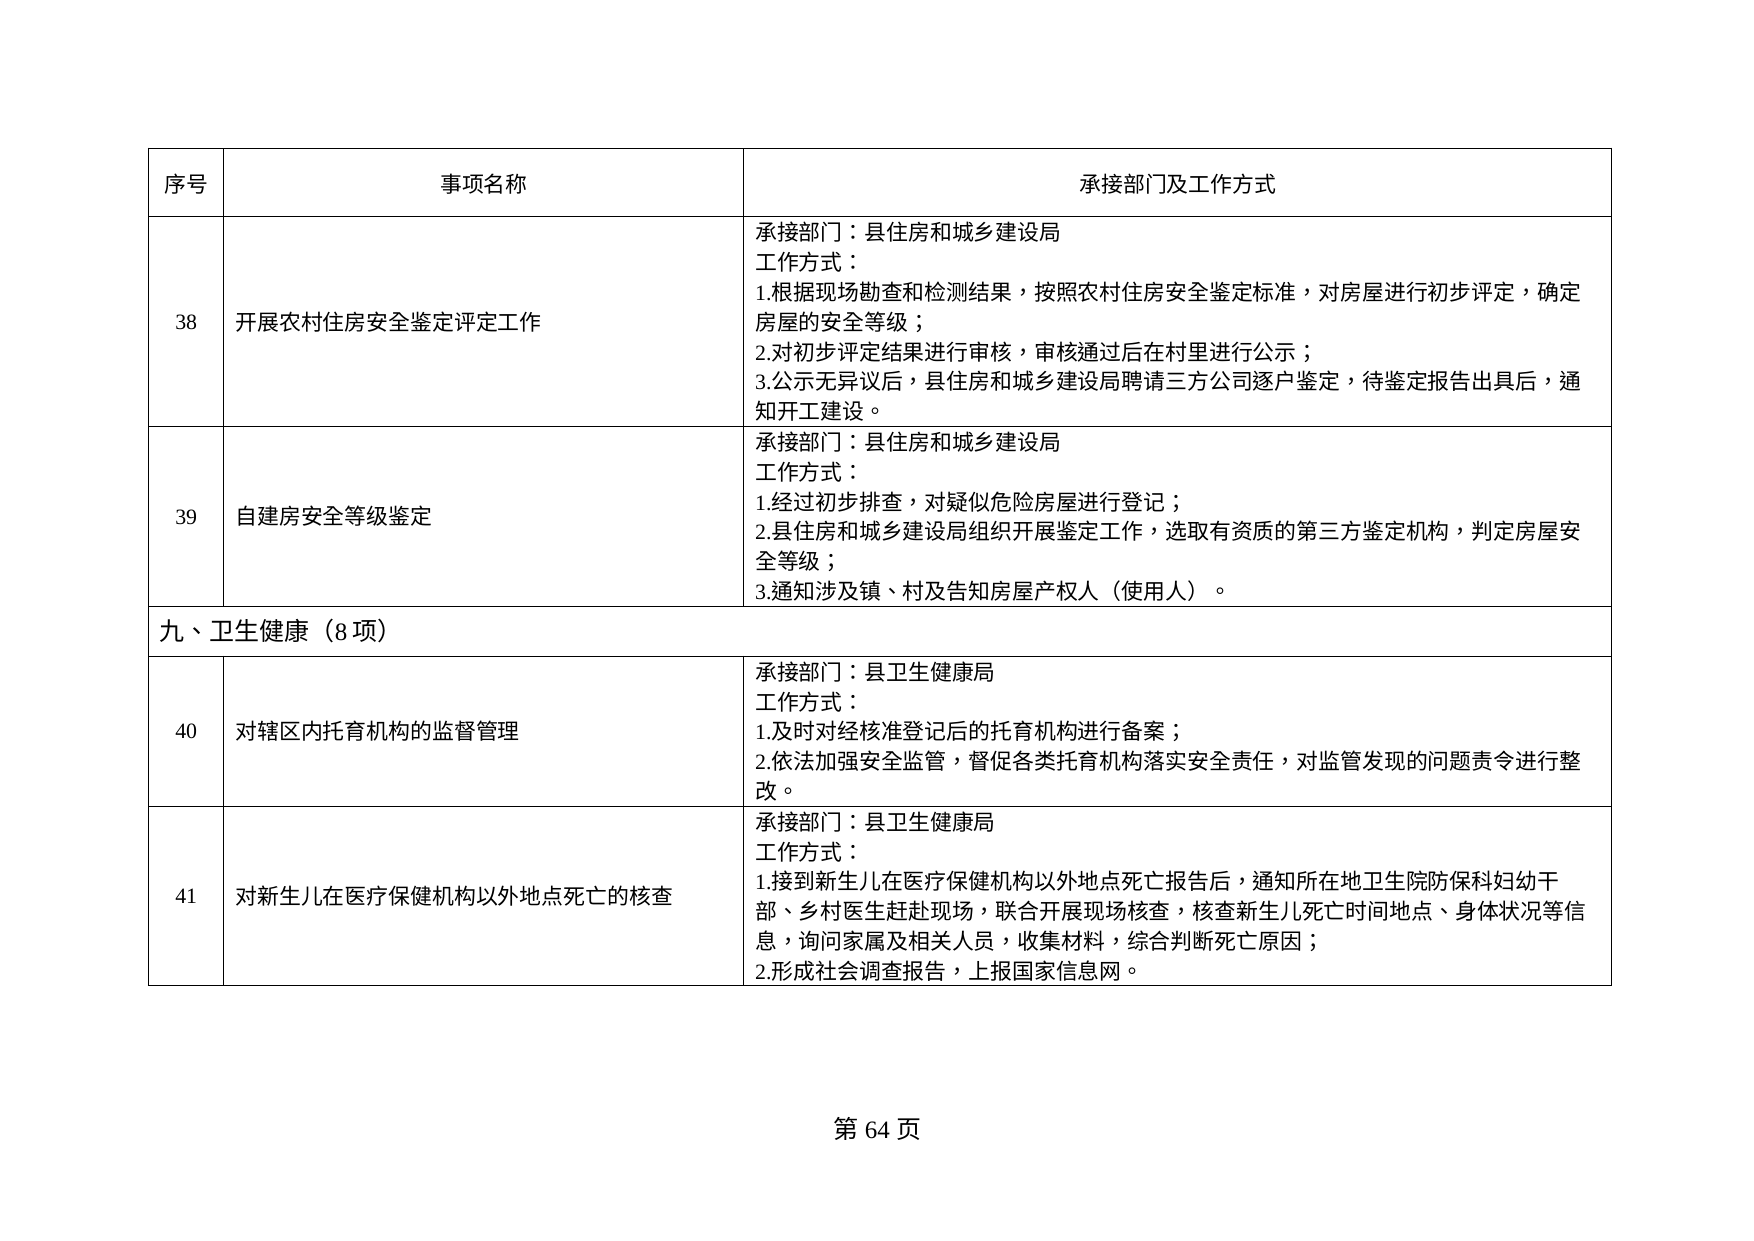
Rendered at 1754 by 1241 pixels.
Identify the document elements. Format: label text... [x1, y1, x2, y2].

table_cell 对辖区内托育机构的监督管理 [224, 657, 743, 806]
table_cell 承接部门：县卫生健康局 工作方式： 1.接到新生儿在医疗保健机构以外地点死亡报告后，通知所在地卫生院防保科妇幼干部、乡村医生赶赴现场，联合开展现场核查，核查新生儿死亡时间地点、身体状况等信息，询问家属及相关人员，收集材料，综合判断死亡原因； 2.形成社会调查报告，上报国家信息网。 [744, 807, 1611, 985]
table_cell 承接部门：县住房和城乡建设局 工作方式： 1.经过初步排查，对疑似危险房屋进行登记； 2.县住房和城乡建设局组织开展鉴定工作，选取有资质的第三方鉴定机构，判定房屋安全等级； 3.通知涉及镇、村及告知房屋产权人（使用人）。 [744, 427, 1611, 606]
table_header 事项名称 [224, 149, 743, 216]
table_cell 开展农村住房安全鉴定评定工作 [224, 217, 743, 426]
table_header 承接部门及工作方式 [744, 149, 1611, 216]
table_cell 对新生儿在医疗保健机构以外地点死亡的核查 [224, 807, 743, 985]
table_cell 39 [149, 427, 223, 606]
table_cell 41 [149, 807, 223, 985]
table_cell 九、卫生健康（8项） [149, 607, 1611, 656]
table_header 序号 [149, 149, 223, 216]
table_cell 38 [149, 217, 223, 426]
table_cell 承接部门：县卫生健康局 工作方式： 1.及时对经核准登记后的托育机构进行备案； 2.依法加强安全监管，督促各类托育机构落实安全责任，对监管发现的问题责令进行整改。 [744, 657, 1611, 806]
table_cell 承接部门：县住房和城乡建设局 工作方式： 1.根据现场勘查和检测结果，按照农村住房安全鉴定标准，对房屋进行初步评定，确定房屋的安全等级； 2.对初步评定结果进行审核，审核通过后在村里进行公示； 3.公示无异议后，县住房和城乡建设局聘请三方公司逐户鉴定，待鉴定报告出具后，通知开工建设。 [744, 217, 1611, 426]
table_cell 自建房安全等级鉴定 [224, 427, 743, 606]
table_cell 40 [149, 657, 223, 806]
